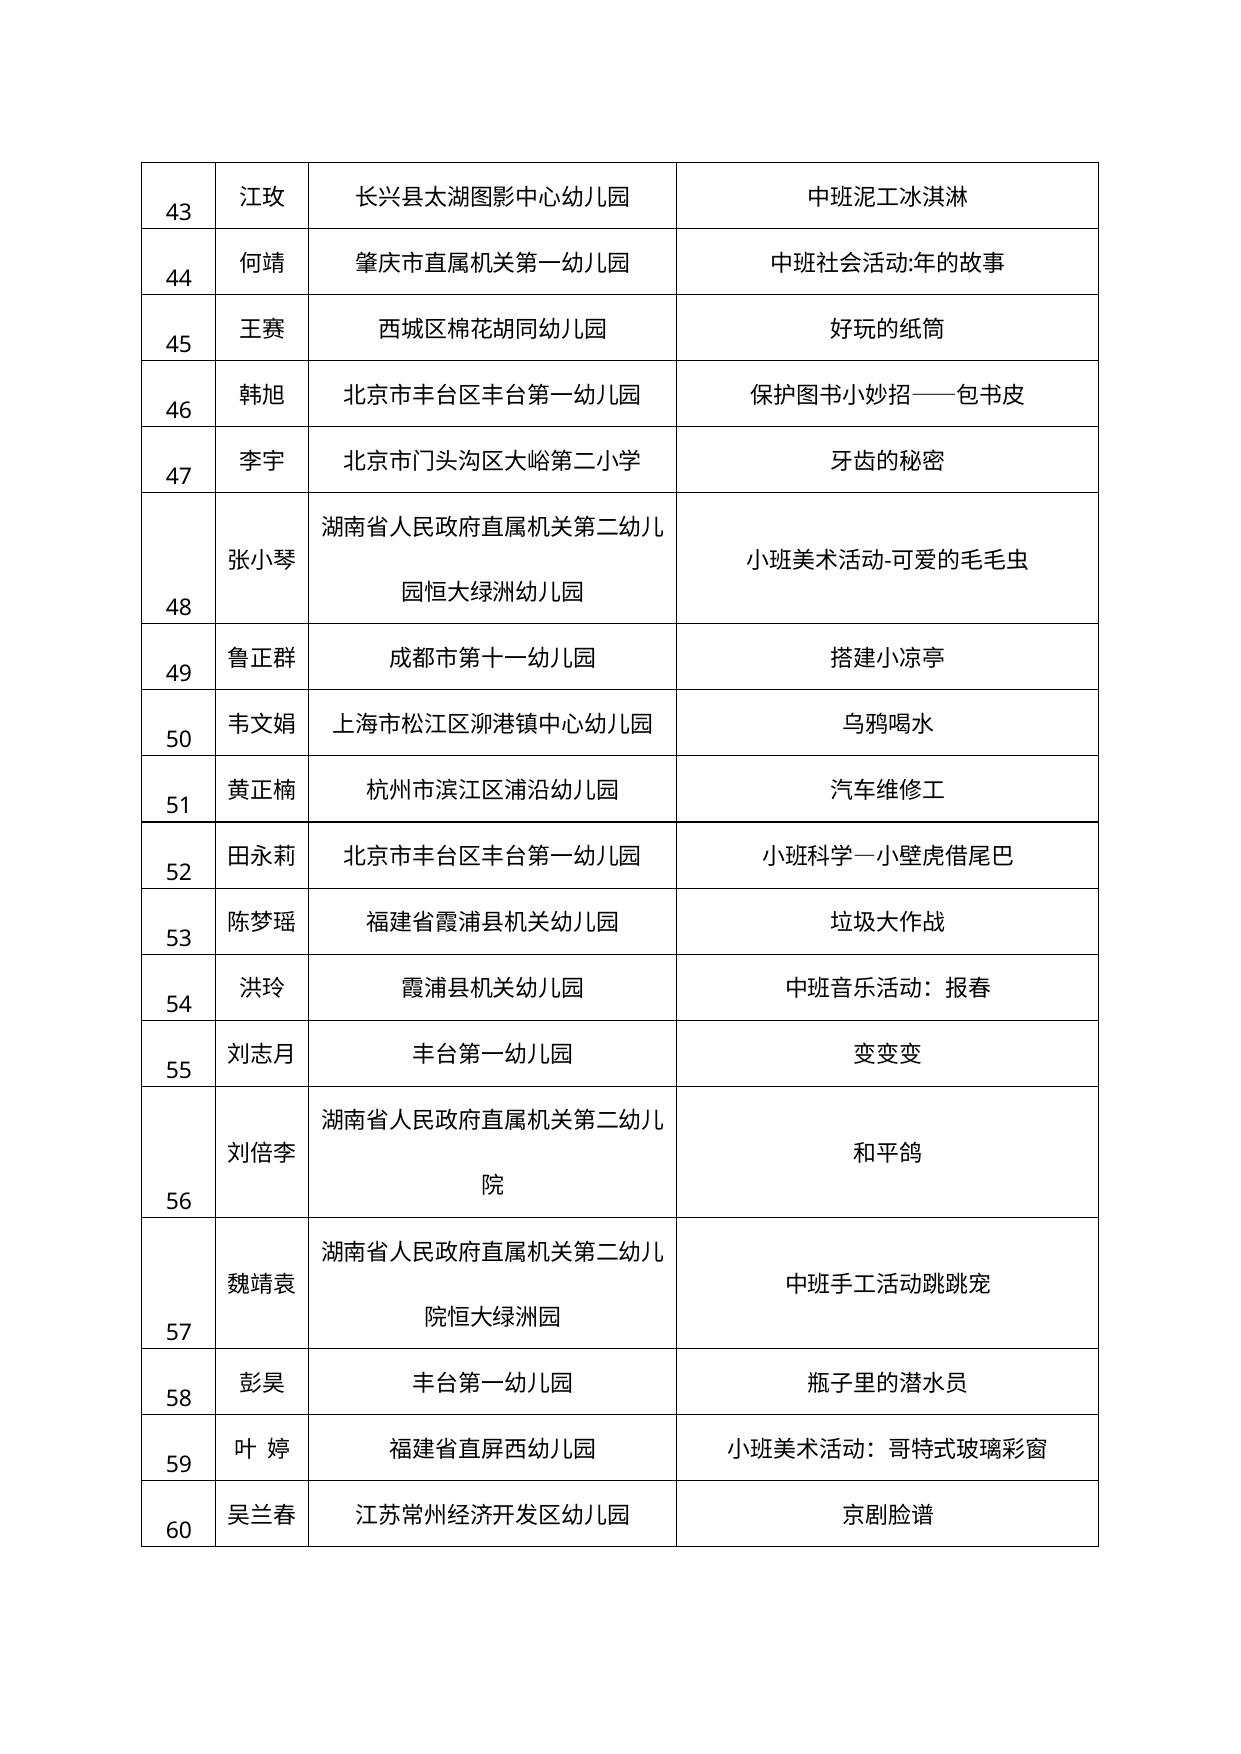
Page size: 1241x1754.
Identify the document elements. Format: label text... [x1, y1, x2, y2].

table_cell 垃圾大作战 [677, 889, 1098, 953]
table_cell 汽车维修工 [677, 756, 1098, 821]
table_cell 55 [142, 1021, 215, 1086]
table_cell 刘倍李 [216, 1087, 308, 1217]
table_cell 59 [142, 1415, 215, 1480]
table_cell 51 [142, 756, 215, 821]
table_cell 长兴县太湖图影中心幼儿园 [309, 163, 676, 228]
table_cell 小班科学—小壁虎借尾巴 [677, 823, 1098, 887]
table_cell 成都市第十一幼儿园 [309, 624, 676, 689]
table_cell 刘志月 [216, 1021, 308, 1086]
table_cell 保护图书小妙招——包书皮 [677, 361, 1098, 426]
table_cell 福建省直屏西幼儿园 [309, 1415, 676, 1480]
table_cell 魏靖袁 [216, 1218, 308, 1348]
table_cell 北京市门头沟区大峪第二小学 [309, 427, 676, 492]
table_cell 牙齿的秘密 [677, 427, 1098, 492]
table_cell 好玩的纸筒 [677, 295, 1098, 360]
table_cell 58 [142, 1349, 215, 1414]
table_cell 京剧脸谱 [677, 1481, 1098, 1546]
table_cell 搭建小凉亭 [677, 624, 1098, 689]
table_cell 彭昊 [216, 1349, 308, 1414]
table_cell 丰台第一幼儿园 [309, 1021, 676, 1086]
table_cell 江玫 [216, 163, 308, 228]
table_cell 45 [142, 295, 215, 360]
table_cell 鲁正群 [216, 624, 308, 689]
table_cell 54 [142, 955, 215, 1019]
table_cell 47 [142, 427, 215, 492]
table_cell 湖南省人民政府直属机关第二幼儿院恒大绿洲园 [309, 1218, 676, 1348]
table_cell 中班手工活动跳跳宠 [677, 1218, 1098, 1348]
table_cell 上海市松江区泖港镇中心幼儿园 [309, 690, 676, 755]
table_cell 小班美术活动-可爱的毛毛虫 [677, 493, 1098, 623]
table_cell 52 [142, 823, 215, 887]
table_cell 46 [142, 361, 215, 426]
table_cell 王赛 [216, 295, 308, 360]
table_cell 湖南省人民政府直属机关第二幼儿园恒大绿洲幼儿园 [309, 493, 676, 623]
table_cell 变变变 [677, 1021, 1098, 1086]
table_cell 田永莉 [216, 823, 308, 887]
table_cell 湖南省人民政府直属机关第二幼儿院 [309, 1087, 676, 1217]
table_cell 中班社会活动:年的故事 [677, 229, 1098, 294]
table_cell 肇庆市直属机关第一幼儿园 [309, 229, 676, 294]
table_cell 李宇 [216, 427, 308, 492]
table_cell 和平鸽 [677, 1087, 1098, 1217]
table_cell 乌鸦喝水 [677, 690, 1098, 755]
table_cell 丰台第一幼儿园 [309, 1349, 676, 1414]
table_cell 50 [142, 690, 215, 755]
table_cell 48 [142, 493, 215, 623]
table_cell 陈梦瑶 [216, 889, 308, 953]
table_cell 叶 婷 [216, 1415, 308, 1480]
table_cell 中班泥工冰淇淋 [677, 163, 1098, 228]
table_cell 43 [142, 163, 215, 228]
table_cell 瓶子里的潜水员 [677, 1349, 1098, 1414]
table_cell 韦文娟 [216, 690, 308, 755]
table_cell 杭州市滨江区浦沿幼儿园 [309, 756, 676, 821]
table_cell 洪玲 [216, 955, 308, 1019]
table_cell 何靖 [216, 229, 308, 294]
table_cell 44 [142, 229, 215, 294]
table_cell 56 [142, 1087, 215, 1217]
table_cell 中班音乐活动：报春 [677, 955, 1098, 1019]
table_cell 小班美术活动：哥特式玻璃彩窗 [677, 1415, 1098, 1480]
table_cell 黄正楠 [216, 756, 308, 821]
table_cell 北京市丰台区丰台第一幼儿园 [309, 823, 676, 887]
table_cell 张小琴 [216, 493, 308, 623]
table_cell 江苏常州经济开发区幼儿园 [309, 1481, 676, 1546]
table_cell 60 [142, 1481, 215, 1546]
table_cell 西城区棉花胡同幼儿园 [309, 295, 676, 360]
table_cell 福建省霞浦县机关幼儿园 [309, 889, 676, 953]
table_cell 北京市丰台区丰台第一幼儿园 [309, 361, 676, 426]
table_cell 吴兰春 [216, 1481, 308, 1546]
table_cell 韩旭 [216, 361, 308, 426]
table_cell 霞浦县机关幼儿园 [309, 955, 676, 1019]
table_cell 57 [142, 1218, 215, 1348]
table_cell 53 [142, 889, 215, 953]
table_cell 49 [142, 624, 215, 689]
